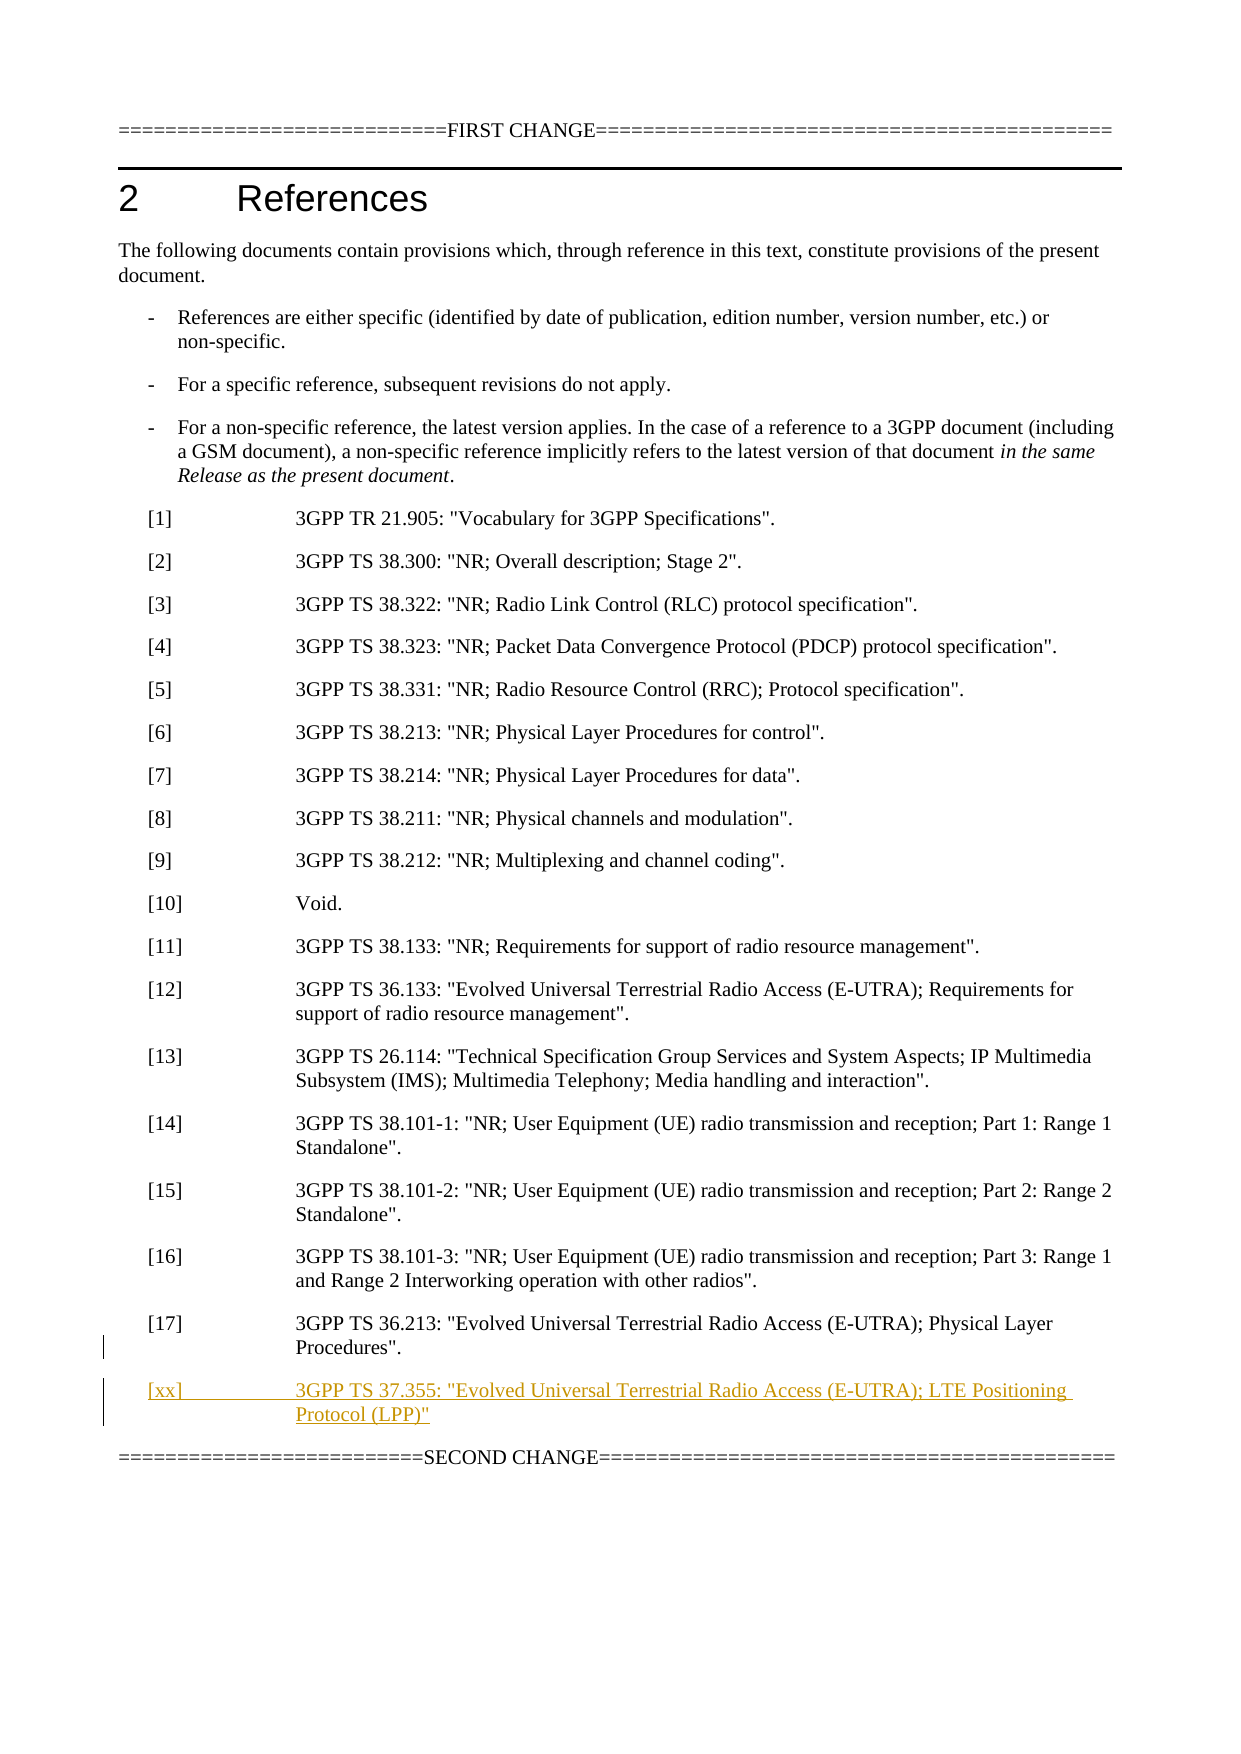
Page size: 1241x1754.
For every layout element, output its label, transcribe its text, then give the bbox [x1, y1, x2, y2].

text [15] 3GPP TS 38.101-2: "NR; User Equipment (UE) radio transmission and reception; Part 2: Range 2 Standalone". [148, 1177, 1122, 1226]
text ==========================SECOND CHANGE============================================ [118, 1445, 1122, 1469]
text [2] 3GPP TS 38.300: "NR; Overall description; Stage 2". [148, 549, 1122, 573]
text [12] 3GPP TS 36.133: "Evolved Universal Terrestrial Radio Access (E-UTRA); Requirements for support of radio resource management". [148, 977, 1122, 1025]
text [1] 3GPP TR 21.905: "Vocabulary for 3GPP Specifications". [148, 506, 1122, 530]
text [4] 3GPP TS 38.323: "NR; Packet Data Convergence Protocol (PDCP) protocol specification". [148, 634, 1122, 658]
text [13] 3GPP TS 26.114: "Technical Specification Group Services and System Aspects; IP Multimedia Subsystem (IMS); Multimedia Telephony; Media handling and interaction". [148, 1044, 1122, 1092]
text - For a non-specific reference, the latest version applies. In the case of a reference to a 3GPP document (including a GSM document), a non-specific reference implicitly refers to the latest version of that document in the same Release as the present document. [148, 415, 1122, 487]
text [10] Void. [148, 891, 1122, 915]
text - References are either specific (identified by date of publication, edition number, version number, etc.) or non-specific. [148, 305, 1122, 353]
text [9] 3GPP TS 38.212: "NR; Multiplexing and channel coding". [148, 848, 1122, 872]
text The following documents contain provisions which, through reference in this text, constitute provisions of the present document. [118, 238, 1122, 287]
text [16] 3GPP TS 38.101-3: "NR; User Equipment (UE) radio transmission and reception; Part 3: Range 1 and Range 2 Interworking operation with other radios". [148, 1244, 1122, 1292]
text [5] 3GPP TS 38.331: "NR; Radio Resource Control (RRC); Protocol specification". [148, 677, 1122, 701]
text [17] 3GPP TS 36.213: "Evolved Universal Terrestrial Radio Access (E-UTRA); Physical Layer Procedures". [148, 1311, 1122, 1359]
text [14] 3GPP TS 38.101-1: "NR; User Equipment (UE) radio transmission and reception; Part 1: Range 1 Standalone". [148, 1111, 1122, 1159]
text [3] 3GPP TS 38.322: "NR; Radio Link Control (RLC) protocol specification". [148, 592, 1122, 616]
text [6] 3GPP TS 38.213: "NR; Physical Layer Procedures for control". [148, 720, 1122, 744]
subtitle 2 References [118, 170, 1122, 220]
text [11] 3GPP TS 38.133: "NR; Requirements for support of radio resource management". [148, 934, 1122, 958]
text ============================FIRST CHANGE============================================ [118, 118, 1122, 142]
text - For a specific reference, subsequent revisions do not apply. [148, 372, 1122, 396]
text [8] 3GPP TS 38.211: "NR; Physical channels and modulation". [148, 806, 1122, 830]
text [7] 3GPP TS 38.214: "NR; Physical Layer Procedures for data". [148, 763, 1122, 787]
